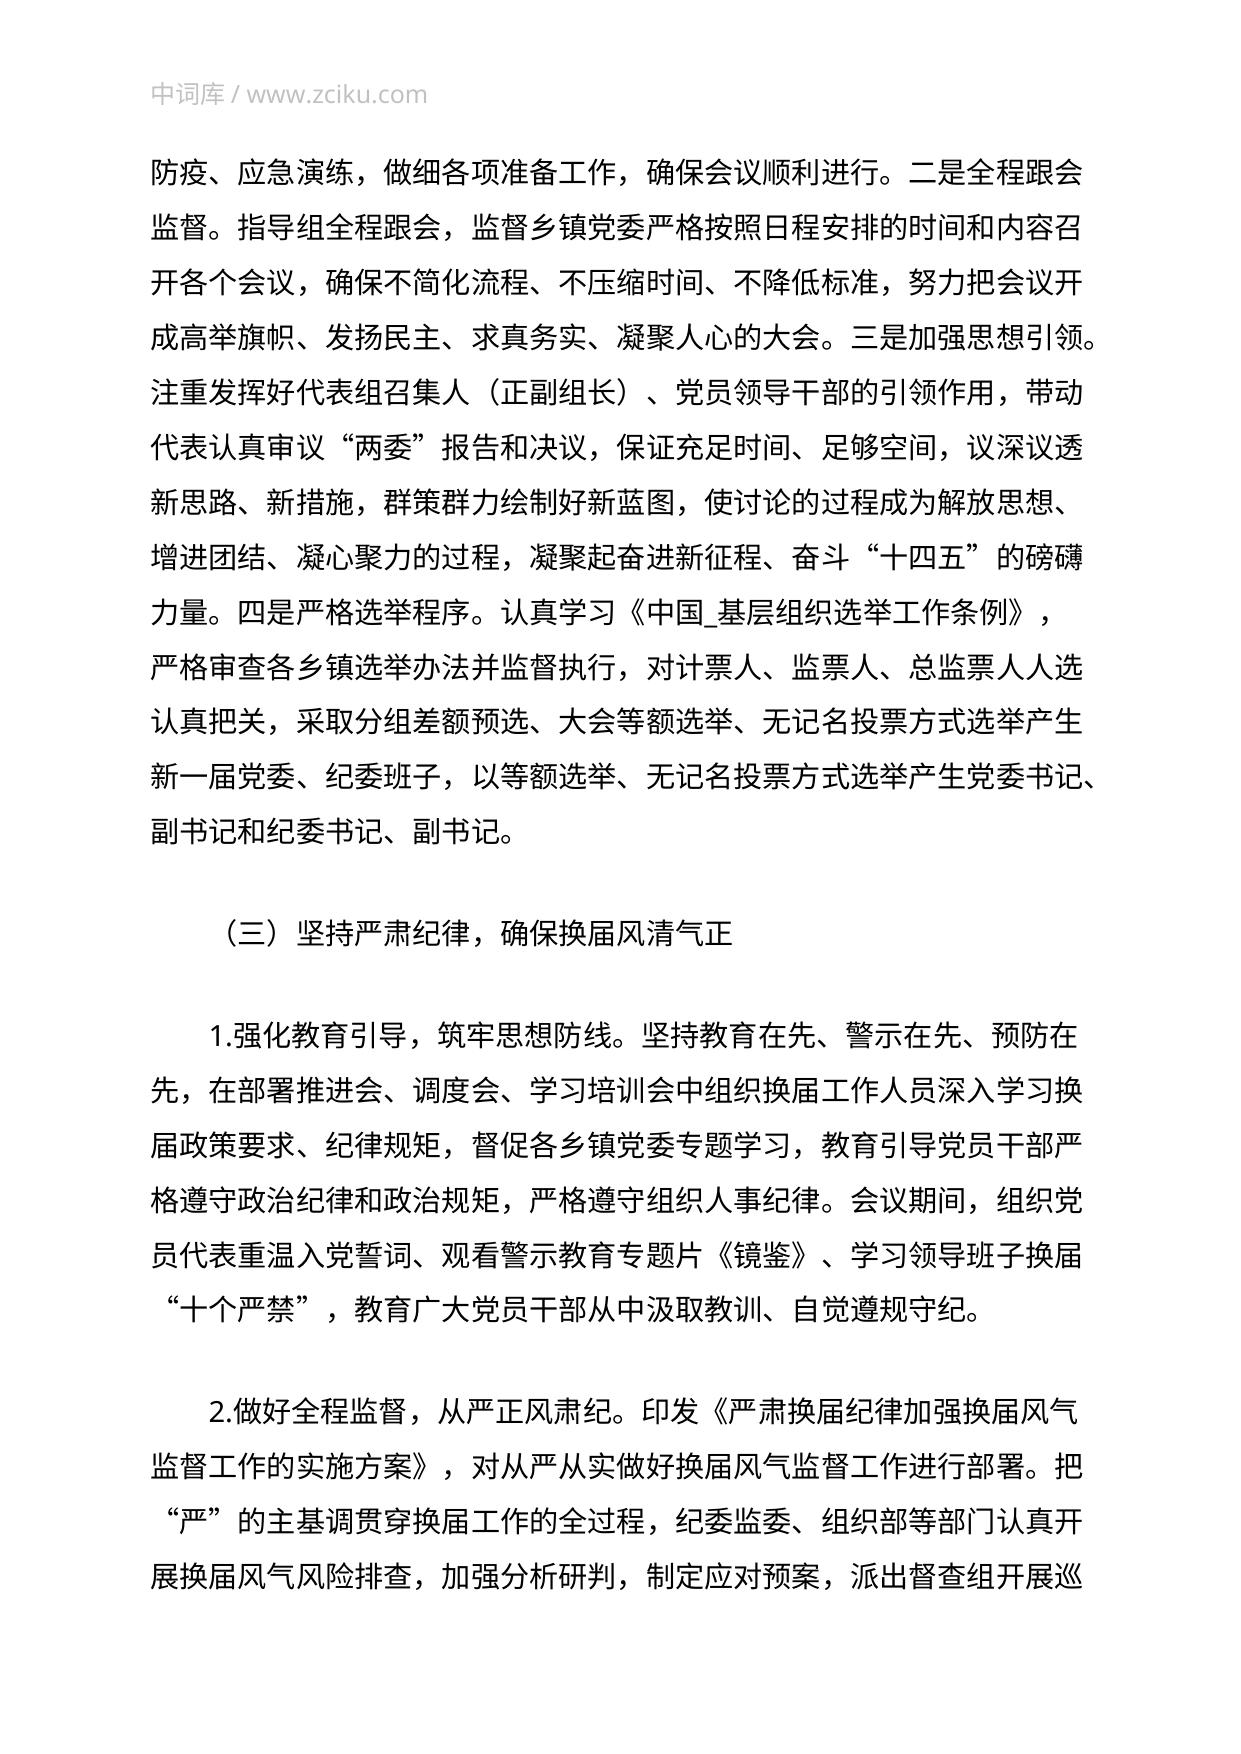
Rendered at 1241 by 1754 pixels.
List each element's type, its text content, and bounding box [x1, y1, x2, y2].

text （三）坚持严肃纪律，确保换届风清气正 [150, 911, 1090, 953]
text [150, 150, 1090, 851]
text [150, 1389, 1090, 1596]
text 1.强化教育引导，筑牢思想防线。坚持教育在先、警示在先、预防在先，在部署推进会、调度会、学习培训会中组织换届工作人员深入学习换届政策要求、纪律规矩，督促各乡镇党委专题学习，教育引导党员干部严格遵守政治纪律和政治规矩，严格遵守组织人事纪律。会议期间，组织党员代表重温入党誓词、观看警示教育专题片《镜鉴》、学习领导班子换届“十个严禁”，教育广大党员干部从中汲取教训、自觉遵规守纪。 [150, 1012, 1090, 1329]
